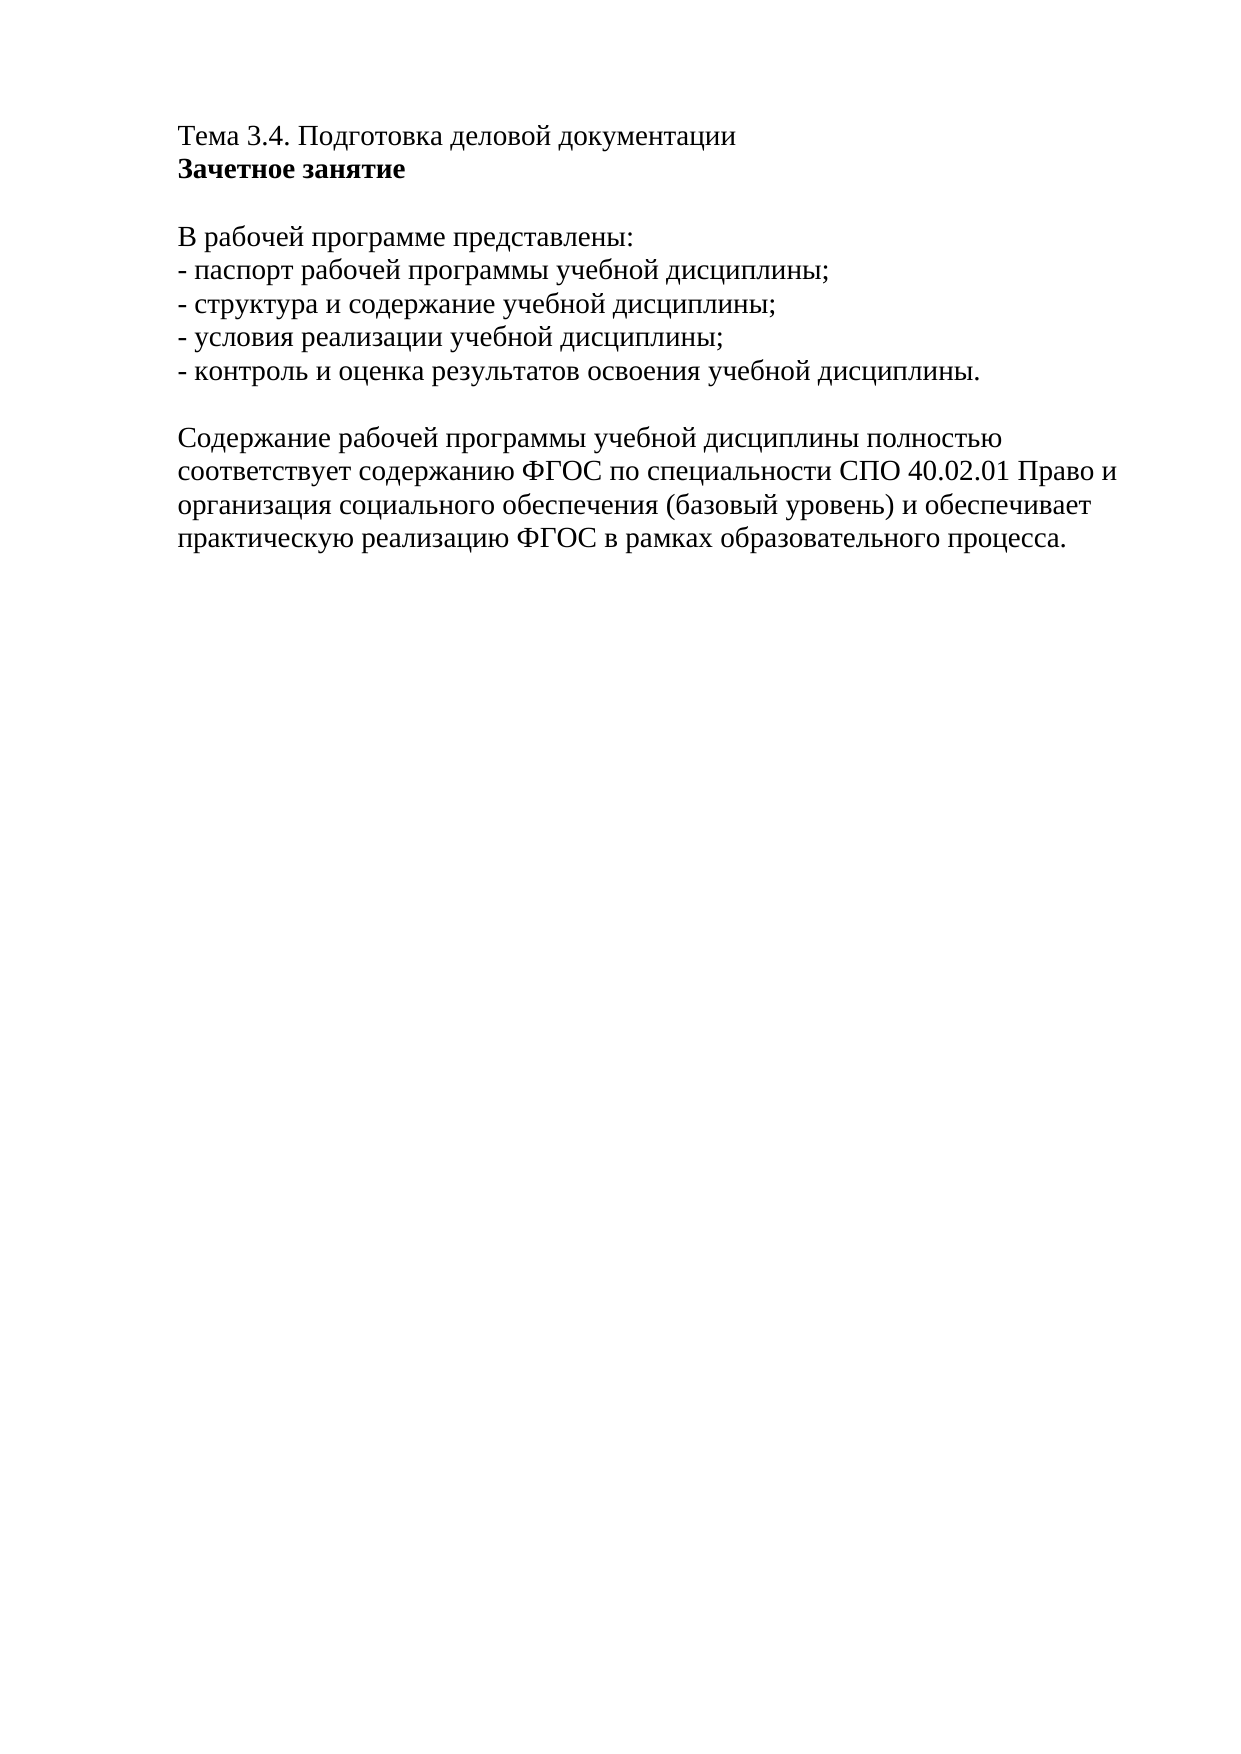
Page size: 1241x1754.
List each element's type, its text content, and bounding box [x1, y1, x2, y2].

text - контроль и оценка результатов освоения учебной дисциплины. [177, 353, 1152, 386]
text Тема 3.4. Подготовка деловой документации [177, 118, 1152, 152]
text - условия реализации учебной дисциплины; [177, 319, 1152, 353]
text - паспорт рабочей программы учебной дисциплины; [177, 252, 1152, 286]
text В рабочей программе представлены: [177, 219, 1152, 252]
text Зачетное занятие [177, 152, 1152, 185]
text - структура и содержание учебной дисциплины; [177, 286, 1152, 319]
text Содержание рабочей программы учебной дисциплины полностью соответствует содержанию ФГОС по специальности СПО 40.02.01 Право и организация социального обеспечения (базовый уровень) и обеспечивает практическую реализацию ФГОС в рамках образовательного процесса. [177, 420, 1152, 554]
